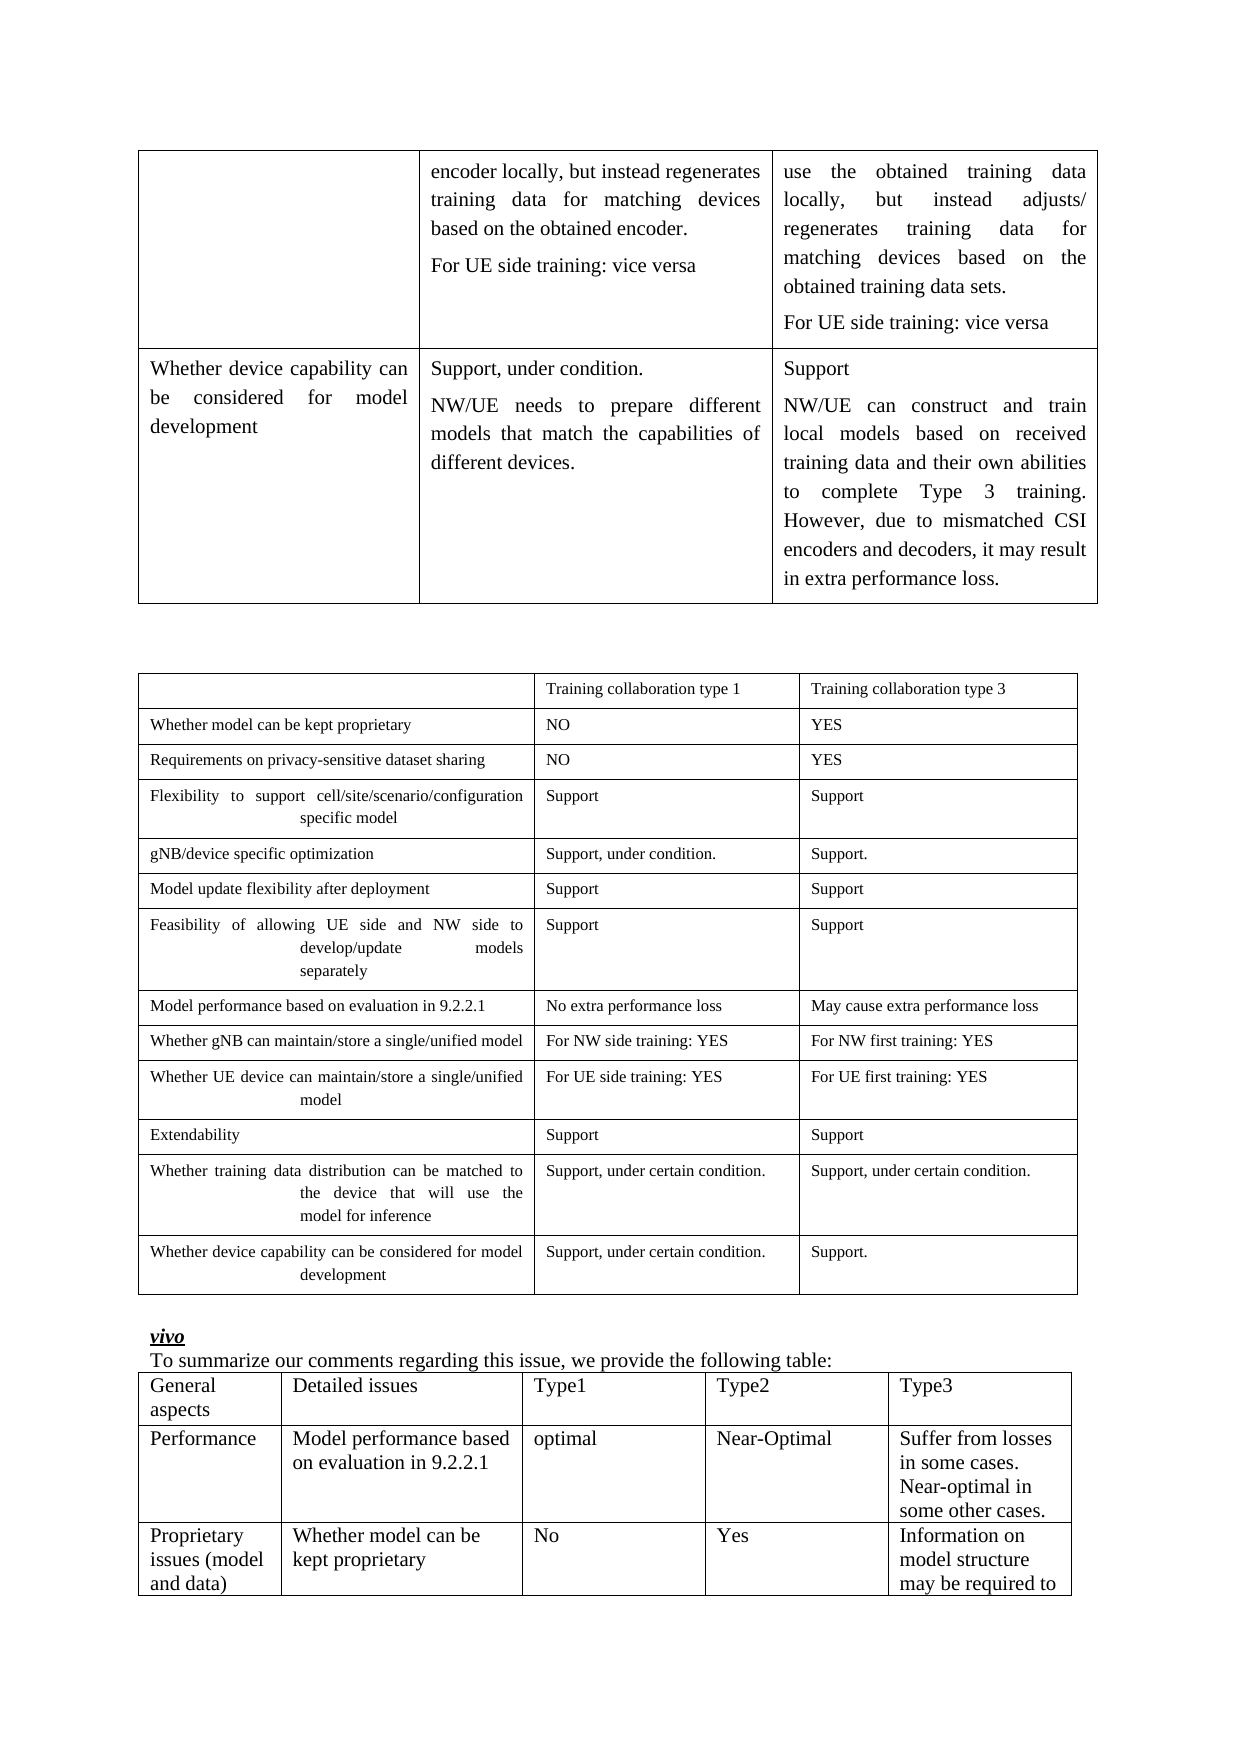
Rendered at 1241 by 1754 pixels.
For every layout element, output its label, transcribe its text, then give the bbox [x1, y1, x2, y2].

table_cell No extra performance loss [535, 991, 799, 1025]
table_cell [889, 1523, 1071, 1595]
table_cell Support. [800, 839, 1077, 873]
table_header Type2 [706, 1373, 888, 1425]
table_cell Suffer from losses in some cases. Near-optimal in some other cases. [889, 1426, 1071, 1522]
table_cell For UE first training: YES [800, 1061, 1077, 1119]
table_cell Support [535, 1120, 799, 1154]
table_cell YES [800, 745, 1077, 779]
table_cell Whether UE device can maintain/store a single/unified model [139, 1061, 534, 1119]
table_header Detailed issues [282, 1373, 522, 1425]
table_cell For NW side training: YES [535, 1026, 799, 1060]
table_cell Support, under condition. NW/UE needs to prepare different models that match the capabilities of different devices. [420, 349, 772, 603]
table_cell gNB/device specific optimization [139, 839, 534, 873]
table_cell Extendability [139, 1120, 534, 1154]
table_cell Support [535, 780, 799, 837]
table_cell optimal [523, 1426, 705, 1522]
text To summarize our comments regarding this issue, we provide the following table: [150, 1348, 1090, 1372]
table_cell Performance [139, 1426, 281, 1522]
table_cell Model performance based on evaluation in 9.2.2.1 [139, 991, 534, 1025]
table_header Type1 [523, 1373, 705, 1425]
table_cell Support [800, 1120, 1077, 1154]
table_cell Whether device capability can be considered for model development [139, 349, 419, 603]
table_cell Near-Optimal [706, 1426, 888, 1522]
table_cell NO [535, 745, 799, 779]
table_cell Support, under condition. [535, 839, 799, 873]
table_cell Support [535, 874, 799, 908]
table_cell May cause extra performance loss [800, 991, 1077, 1025]
table_cell Support, under certain condition. [800, 1155, 1077, 1235]
table_cell For UE side training: YES [535, 1061, 799, 1119]
table_cell NO [535, 709, 799, 744]
table_cell Flexibility to support cell/site/scenario/configuration specific model [139, 780, 534, 837]
table_cell Yes [706, 1523, 888, 1595]
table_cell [139, 151, 419, 348]
table_cell Model update flexibility after deployment [139, 874, 534, 908]
table_cell Support NW/UE can construct and train local models based on received training data and their own abilities to complete Type 3 training. However, due to mismatched CSI encoders and decoders, it may result in extra performance loss. [773, 349, 1097, 603]
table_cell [282, 1523, 522, 1595]
table_cell Whether training data distribution can be matched to the device that will use the model for inference [139, 1155, 534, 1235]
table_cell Support, under certain condition. [535, 1155, 799, 1235]
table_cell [773, 151, 1097, 348]
table_header Training collaboration type 3 [800, 674, 1077, 708]
table_cell Model performance based on evaluation in 9.2.2.1 [282, 1426, 522, 1522]
table_header [139, 674, 534, 708]
table_header General aspects [139, 1373, 281, 1425]
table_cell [420, 151, 772, 348]
table_cell Whether model can be kept proprietary [139, 709, 534, 744]
table_cell Whether device capability can be considered for model development [139, 1236, 534, 1294]
table_header Training collaboration type 1 [535, 674, 799, 708]
table_cell Support [535, 909, 799, 989]
table_cell Feasibility of allowing UE side and NW side to develop/update models separately [139, 909, 534, 989]
table_cell Support, under certain condition. [535, 1236, 799, 1294]
table_cell Support [800, 909, 1077, 989]
table_cell Support. [800, 1236, 1077, 1294]
table_cell For NW first training: YES [800, 1026, 1077, 1060]
table_header Type3 [889, 1373, 1071, 1425]
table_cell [139, 1523, 281, 1595]
table_cell Requirements on privacy-sensitive dataset sharing [139, 745, 534, 779]
table_cell Support [800, 780, 1077, 837]
table_cell No [523, 1523, 705, 1595]
table_cell YES [800, 709, 1077, 744]
table_cell Support [800, 874, 1077, 908]
table_cell Whether gNB can maintain/store a single/unified model [139, 1026, 534, 1060]
text vivo [150, 1323, 1090, 1348]
